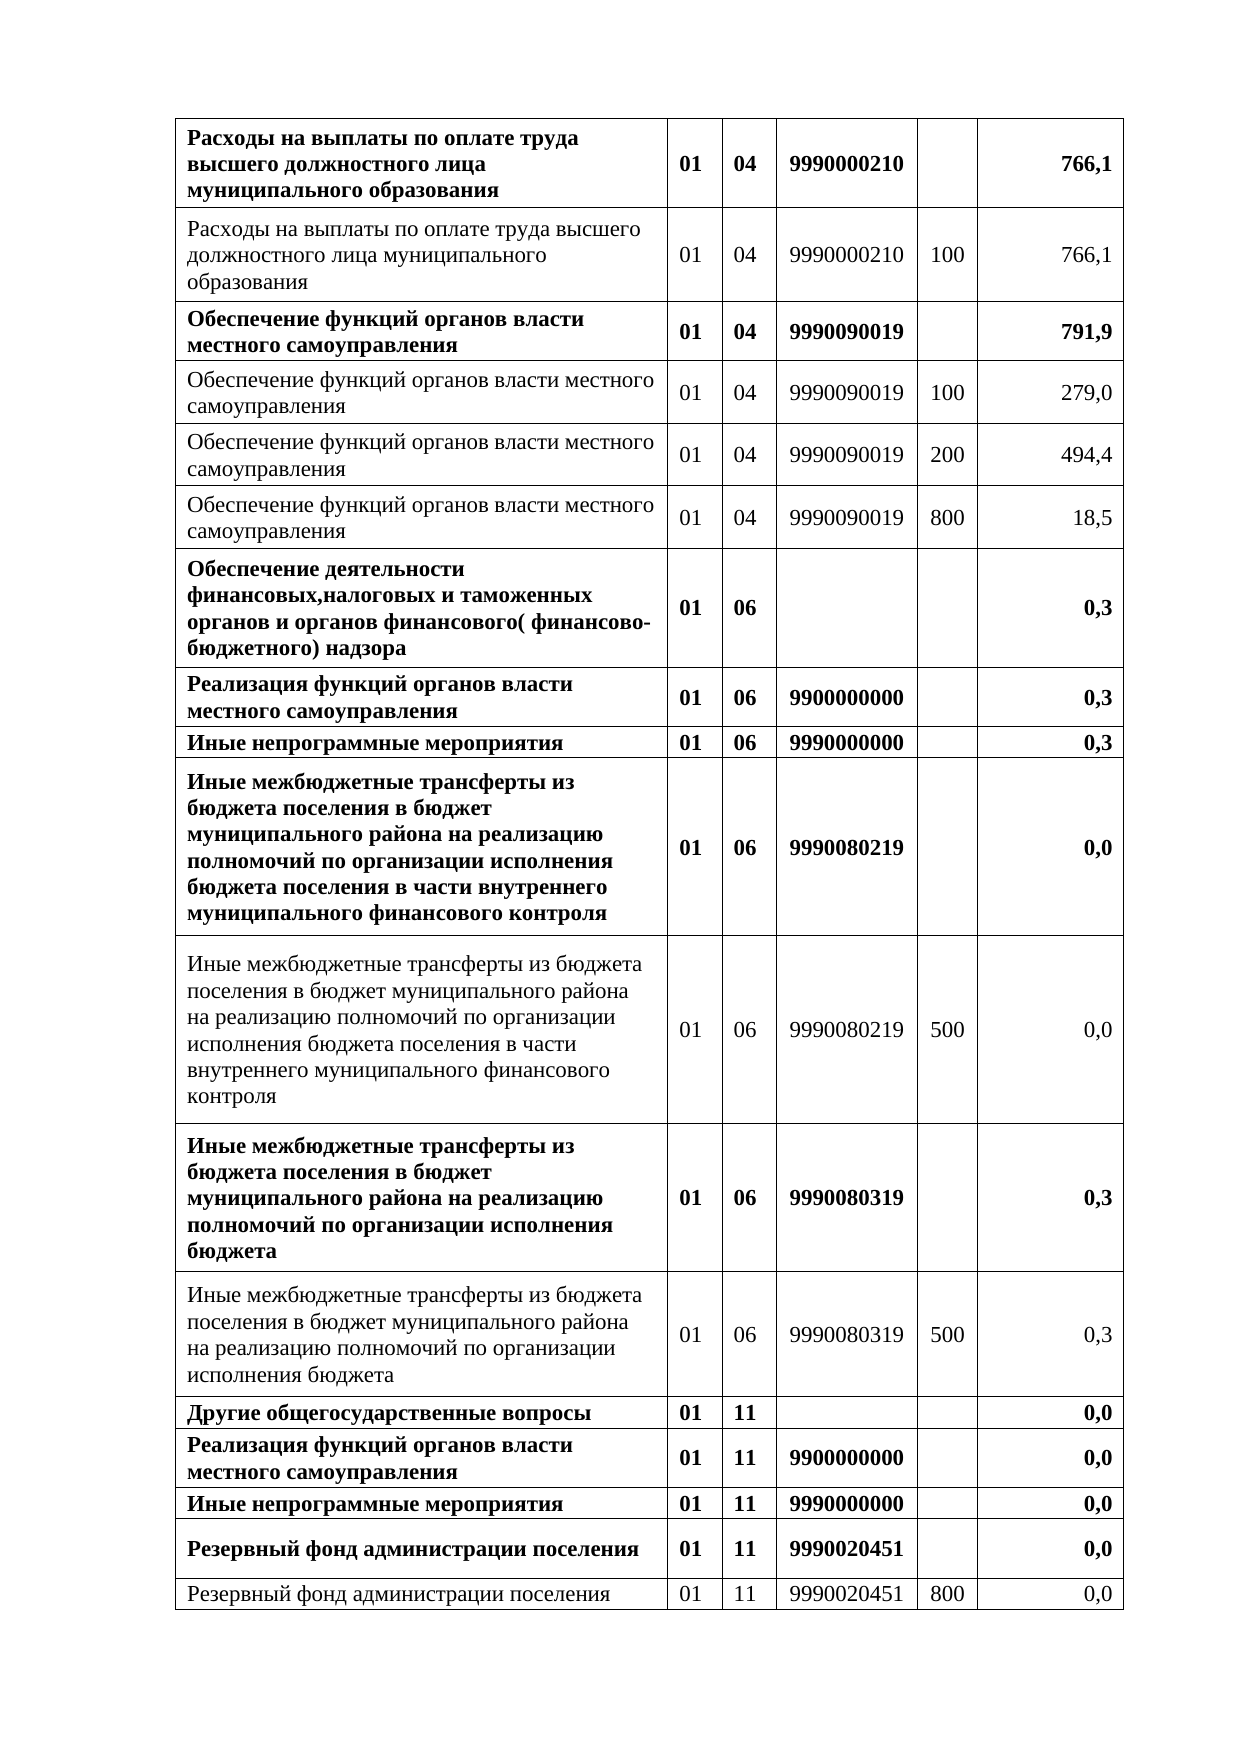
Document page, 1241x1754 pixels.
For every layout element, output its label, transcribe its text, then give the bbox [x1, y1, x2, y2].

table_cell 04 [723, 361, 776, 423]
table_cell 800 [918, 486, 977, 548]
table_cell 9990000000 [777, 727, 917, 757]
table_cell 04 [723, 208, 776, 301]
table_cell 0,0 [978, 758, 1123, 935]
table_cell [918, 119, 977, 207]
table_cell 9990080319 [777, 1124, 917, 1271]
table_cell 0,3 [978, 668, 1123, 726]
table_cell [918, 1124, 977, 1271]
table_cell 9990020451 [777, 1519, 917, 1577]
table_cell 500 [918, 936, 977, 1123]
table_cell 01 [668, 424, 722, 485]
table_cell 494,4 [978, 424, 1123, 485]
table_cell 0,3 [978, 1272, 1123, 1396]
table_cell 01 [668, 1272, 722, 1396]
table_cell Резервный фонд администрации поселения [176, 1579, 667, 1609]
table_cell 0,0 [978, 1519, 1123, 1577]
table_cell 0,0 [978, 1579, 1123, 1609]
table_cell [918, 302, 977, 360]
table_cell [777, 549, 917, 667]
table_cell Расходы на выплаты по оплате труда высшего должностного лица муниципального образования [176, 208, 667, 301]
table_cell 04 [723, 486, 776, 548]
table_cell [918, 1429, 977, 1487]
table_cell 01 [668, 486, 722, 548]
table_cell [918, 1488, 977, 1518]
table_cell 06 [723, 936, 776, 1123]
table_cell 0,3 [978, 549, 1123, 667]
table_cell 100 [918, 208, 977, 301]
table_cell 200 [918, 424, 977, 485]
table_cell Обеспечение деятельности финансовых,налоговых и таможенных органов и органов финансового( финансово-бюджетного) надзора [176, 549, 667, 667]
table_cell 0,0 [978, 1397, 1123, 1427]
table_cell 766,1 [978, 119, 1123, 207]
table_cell 800 [918, 1579, 977, 1609]
table_cell [918, 1519, 977, 1577]
table_cell Реализация функций органов власти местного самоуправления [176, 668, 667, 726]
table_cell 791,9 [978, 302, 1123, 360]
table_cell 01 [668, 119, 722, 207]
table_cell [918, 758, 977, 935]
table_cell 01 [668, 549, 722, 667]
table_cell 9900000000 [777, 668, 917, 726]
table_cell 11 [723, 1429, 776, 1487]
table_cell 01 [668, 302, 722, 360]
table_cell Иные межбюджетные трансферты из бюджета поселения в бюджет муниципального района на реализацию полномочий по организации исполнения бюджета [176, 1124, 667, 1271]
table_cell 0,0 [978, 1429, 1123, 1487]
table_cell Иные межбюджетные трансферты из бюджета поселения в бюджет муниципального района на реализацию полномочий по организации исполнения бюджета [176, 1272, 667, 1396]
table_cell 0,0 [978, 1488, 1123, 1518]
table_cell 9900000000 [777, 1429, 917, 1487]
table_cell 01 [668, 1429, 722, 1487]
table_cell Расходы на выплаты по оплате труда высшего должностного лица муниципального образования [176, 119, 667, 207]
table_cell 0,3 [978, 727, 1123, 757]
table_cell 11 [723, 1579, 776, 1609]
table_cell 279,0 [978, 361, 1123, 423]
table_cell [918, 727, 977, 757]
table_cell 9990090019 [777, 424, 917, 485]
table_cell [918, 668, 977, 726]
table_cell 01 [668, 1519, 722, 1577]
table_cell 9990000000 [777, 1488, 917, 1518]
table_cell 01 [668, 727, 722, 757]
table_cell 01 [668, 1579, 722, 1609]
table_cell Обеспечение функций органов власти местного самоуправления [176, 486, 667, 548]
table_cell 9990080219 [777, 758, 917, 935]
table_cell 9990090019 [777, 361, 917, 423]
table_cell 01 [668, 936, 722, 1123]
table_cell 100 [918, 361, 977, 423]
table_cell Иные непрограммные мероприятия [176, 1488, 667, 1518]
table_cell 9990000210 [777, 119, 917, 207]
table_cell 06 [723, 668, 776, 726]
table_cell 06 [723, 758, 776, 935]
table_cell 11 [723, 1488, 776, 1518]
table_cell 9990020451 [777, 1579, 917, 1609]
table_cell 18,5 [978, 486, 1123, 548]
table_cell 01 [668, 1488, 722, 1518]
table_cell 06 [723, 1272, 776, 1396]
table_cell 766,1 [978, 208, 1123, 301]
table_cell [777, 1397, 917, 1427]
table_cell 0,3 [978, 1124, 1123, 1271]
table_cell Иные межбюджетные трансферты из бюджета поселения в бюджет муниципального района на реализацию полномочий по организации исполнения бюджета поселения в части внутреннего муниципального финансового контроля [176, 936, 667, 1123]
table_cell [918, 549, 977, 667]
table_cell 0,0 [978, 936, 1123, 1123]
table_cell Реализация функций органов власти местного самоуправления [176, 1429, 667, 1487]
table_cell 06 [723, 549, 776, 667]
table_cell Резервный фонд администрации поселения [176, 1519, 667, 1577]
table_cell 9990000210 [777, 208, 917, 301]
table_cell 11 [723, 1397, 776, 1427]
table_cell 9990090019 [777, 302, 917, 360]
table_cell 9990080319 [777, 1272, 917, 1396]
table_cell 01 [668, 361, 722, 423]
table_cell Обеспечение функций органов власти местного самоуправления [176, 424, 667, 485]
table_cell 04 [723, 424, 776, 485]
table_cell [918, 1397, 977, 1427]
table_cell 11 [723, 1519, 776, 1577]
table_cell Иные непрограммные мероприятия [176, 727, 667, 757]
table_cell 01 [668, 668, 722, 726]
table_cell Иные межбюджетные трансферты из бюджета поселения в бюджет муниципального района на реализацию полномочий по организации исполнения бюджета поселения в части внутреннего муниципального финансового контроля [176, 758, 667, 935]
table_cell 500 [918, 1272, 977, 1396]
table_cell Обеспечение функций органов власти местного самоуправления [176, 302, 667, 360]
table_cell 06 [723, 1124, 776, 1271]
table_cell 01 [668, 758, 722, 935]
table_cell Обеспечение функций органов власти местного самоуправления [176, 361, 667, 423]
table_cell 04 [723, 302, 776, 360]
table_cell 01 [668, 208, 722, 301]
table_cell 04 [723, 119, 776, 207]
table_cell 01 [668, 1397, 722, 1427]
table_cell 06 [723, 727, 776, 757]
table_cell 9990090019 [777, 486, 917, 548]
table_cell Другие общегосударственные вопросы [176, 1397, 667, 1427]
table_cell 01 [668, 1124, 722, 1271]
table_cell 9990080219 [777, 936, 917, 1123]
